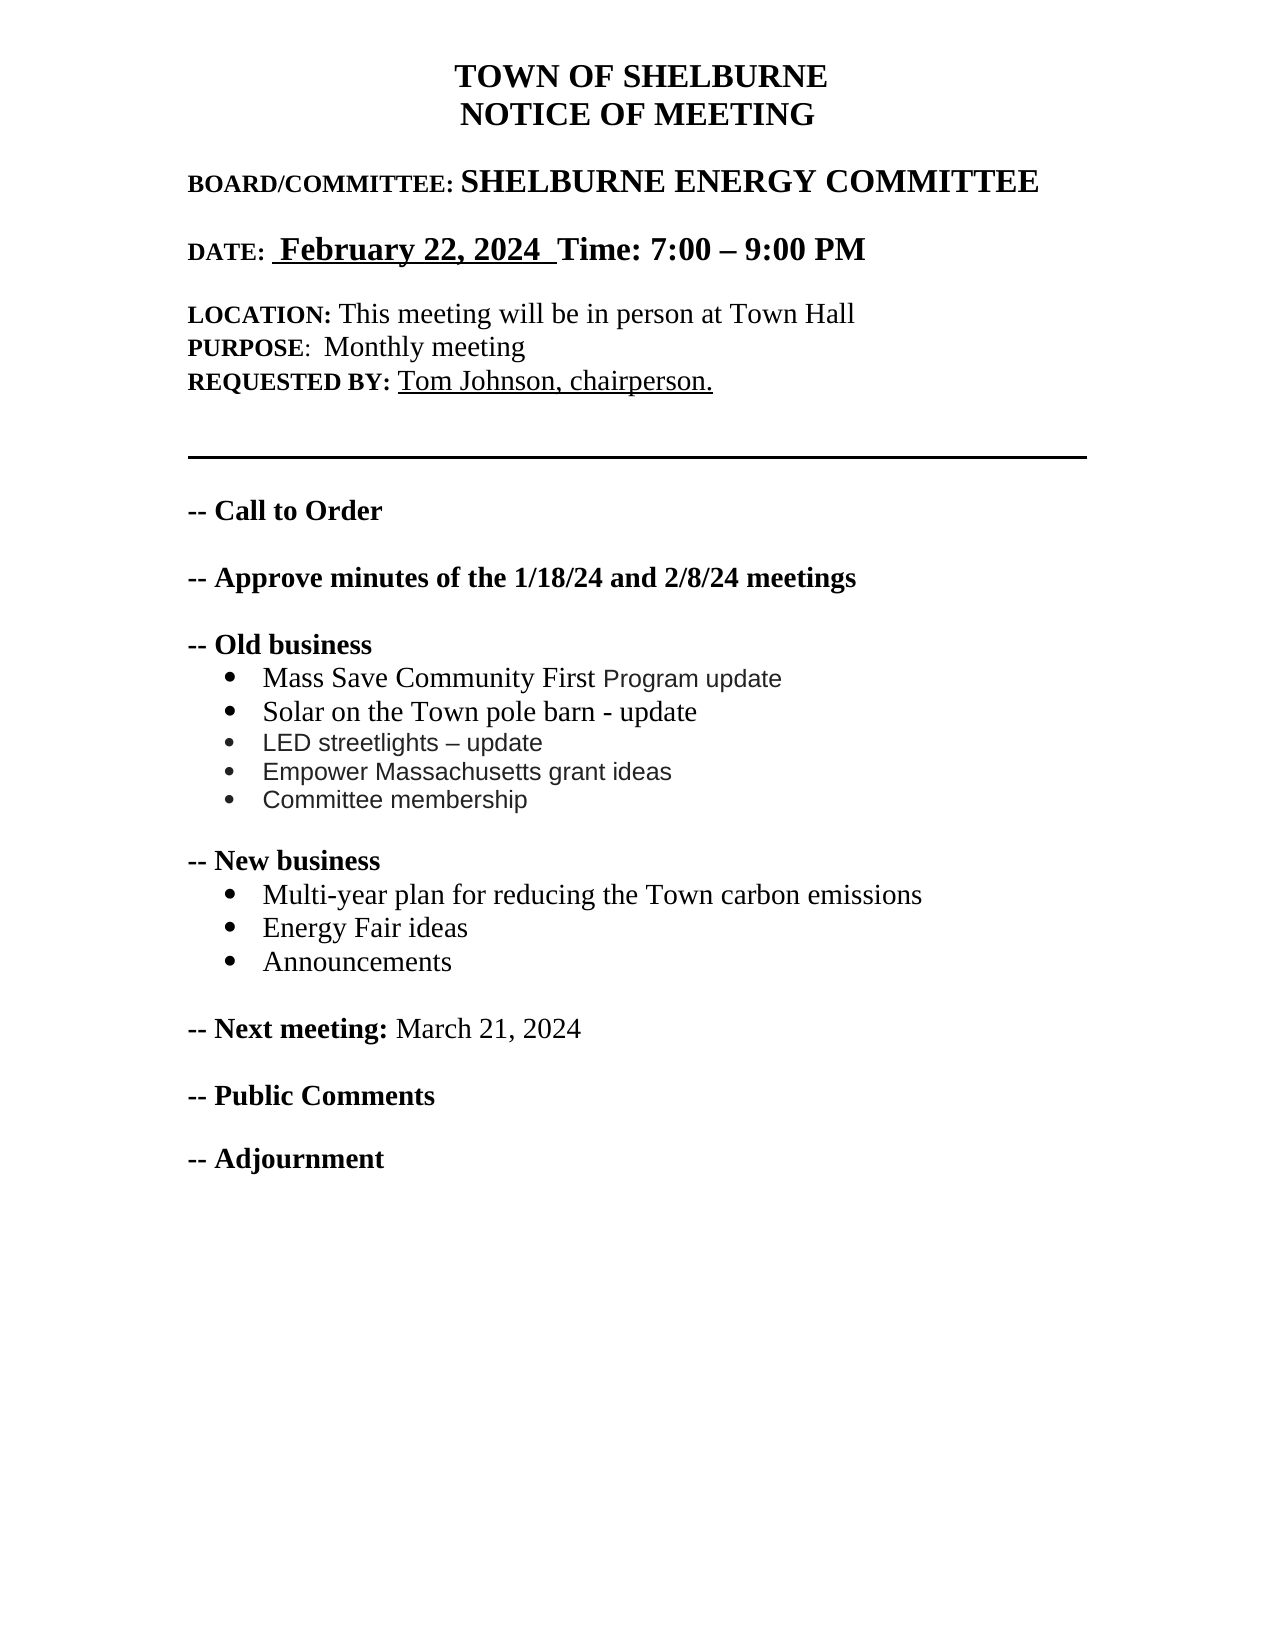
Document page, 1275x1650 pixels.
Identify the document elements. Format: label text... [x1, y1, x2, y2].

list Committee membership [225, 785, 1087, 814]
list Empower Massachusetts grant ideas [225, 757, 1087, 785]
text -- Next meeting: March 21, 2024 [187, 1011, 1087, 1045]
text -- Adjournment [187, 1141, 1087, 1174]
text -- Approve minutes of the 1/18/24 and 2/8/24 meetings [187, 560, 1087, 593]
text TOWN OF SHELBURNE [187, 56, 1087, 94]
list Multi-year plan for reducing the Town carbon emissions [225, 877, 1087, 911]
list LED streetlights – update [225, 728, 1087, 757]
text LOCATION: This meeting will be in person at Town Hall [187, 296, 1087, 329]
text -- New business [187, 843, 1087, 877]
text -- Old business [187, 627, 1087, 660]
text DATE: February 22, 2024 Time: 7:00 – 9:00 PM [187, 229, 1087, 267]
text -- Call to Order [187, 493, 1087, 526]
text -- Public Comments [187, 1078, 1087, 1112]
text NOTICE OF MEETING [187, 94, 1087, 133]
text REQUESTED BY: Tom Johnson, chairperson. [187, 363, 1087, 396]
text PURPOSE: Monthly meeting [187, 329, 1087, 363]
list Announcements [225, 944, 1087, 978]
text BOARD/COMMITTEE: SHELBURNE ENERGY COMMITTEE [187, 162, 1087, 200]
list Energy Fair ideas [225, 911, 1087, 944]
list Mass Save Community First Program update [225, 660, 1087, 694]
list Solar on the Town pole barn - update [225, 694, 1087, 728]
